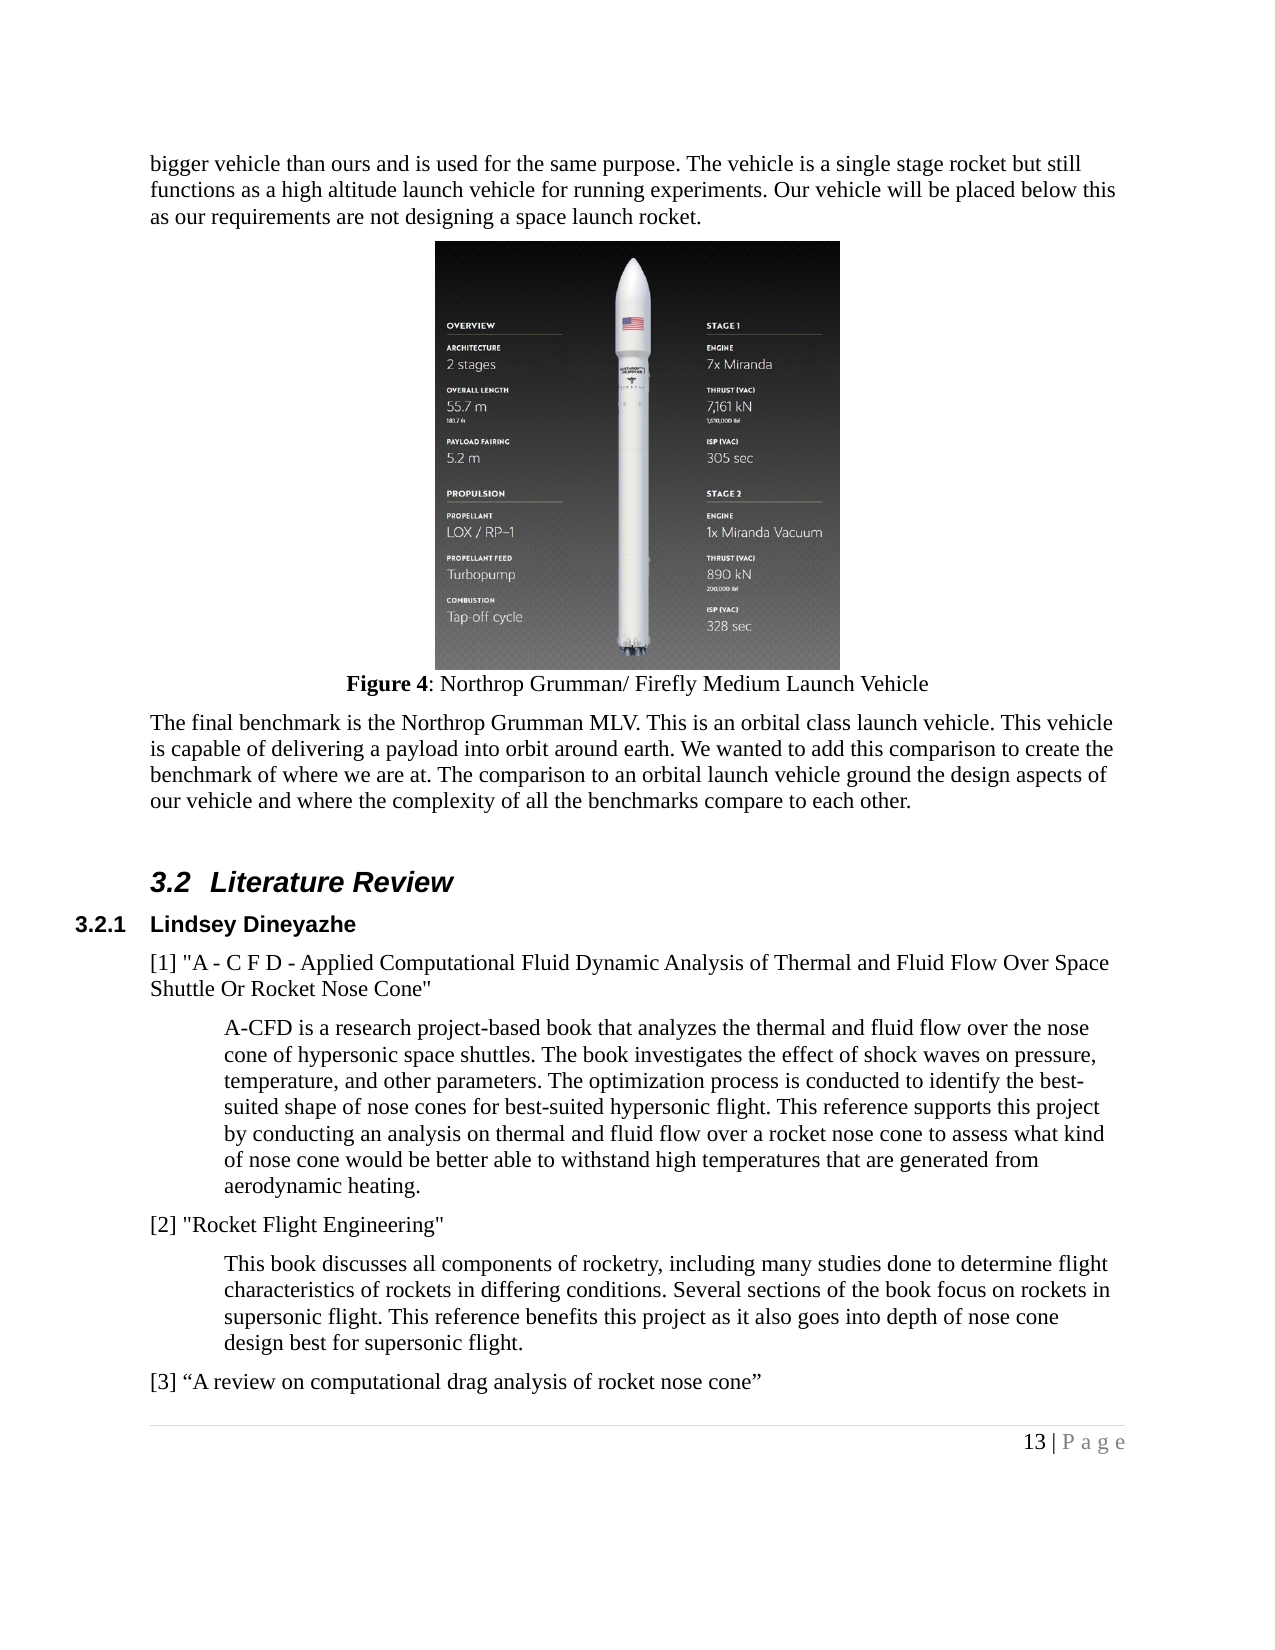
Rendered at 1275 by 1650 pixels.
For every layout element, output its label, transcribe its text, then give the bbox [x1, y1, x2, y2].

text [1] "A - C F D - Applied Computational Fluid Dynamic Analysis of Thermal and Fluid Flow Over Space Shuttle Or Rocket Nose Cone" [150, 949, 1125, 1002]
text A-CFD is a research project-based book that analyzes the thermal and fluid flow over the nose cone of hypersonic space shuttles. The book investigates the effect of shock waves on pressure, temperature, and other parameters. The optimization process is conducted to identify the best-suited shape of nose cones for best-suited hypersonic flight. This reference supports this project by conducting an analysis on thermal and fluid flow over a rocket nose cone to assess what kind of nose cone would be better able to withstand high temperatures that are generated from aerodynamic heating. [224, 1014, 1125, 1199]
text [2] "Rocket Flight Engineering" [150, 1211, 1125, 1238]
text The final benchmark is the Northrop Grumman MLV. This is an orbital class launch vehicle. This vehicle is capable of delivering a payload into orbit around earth. We wanted to add this comparison to create the benchmark of where we are at. The comparison to an orbital launch vehicle ground the design aspects of our vehicle and where the complexity of all the benchmarks compare to each other. [150, 708, 1125, 814]
text [3] “A review on computational drag analysis of rocket nose cone” [150, 1368, 1125, 1394]
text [150, 150, 1125, 229]
subtitle Literature Review [150, 865, 1125, 899]
picture [435, 241, 840, 670]
subtitle Lindsey Dineyazhe [75, 911, 1125, 937]
text This book discusses all components of rocketry, including many studies done to determine flight characteristics of rockets in differing conditions. Several sections of the book focus on rockets in supersonic flight. This reference benefits this project as it also goes into depth of nose cone design best for supersonic flight. [224, 1250, 1125, 1356]
